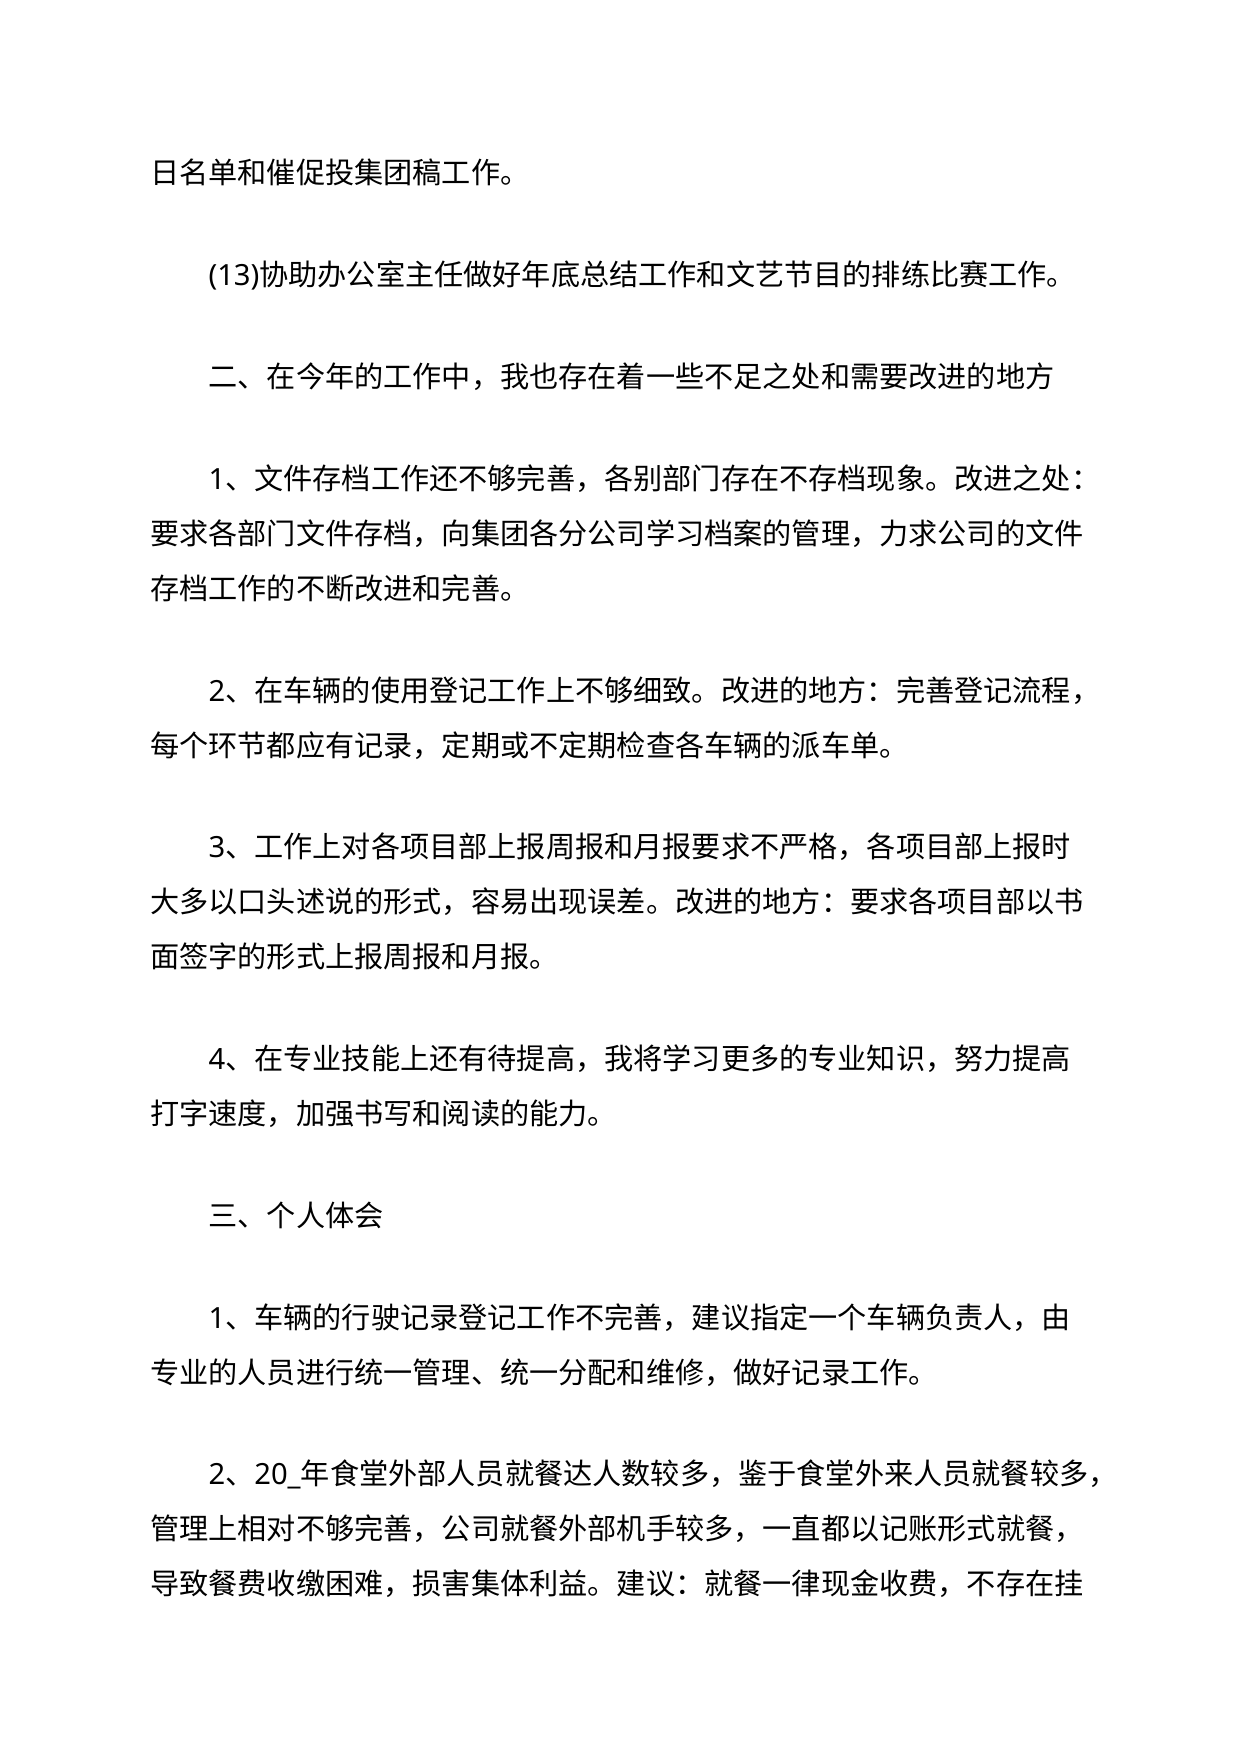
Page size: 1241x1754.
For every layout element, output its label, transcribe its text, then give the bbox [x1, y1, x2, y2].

text 1、车辆的行驶记录登记工作不完善，建议指定一个车辆负责人，由专业的人员进行统一管理、统一分配和维修，做好记录工作。 [150, 1294, 1090, 1391]
text 3、工作上对各项目部上报周报和月报要求不严格，各项目部上报时大多以口头述说的形式，容易出现误差。改进的地方：要求各项目部以书面签字的形式上报周报和月报。 [150, 824, 1090, 976]
text 二、在今年的工作中，我也存在着一些不足之处和需要改进的地方 [150, 354, 1090, 396]
text 1、文件存档工作还不够完善，各别部门存在不存档现象。改进之处：要求各部门文件存档，向集团各分公司学习档案的管理，力求公司的文件存档工作的不断改进和完善。 [150, 456, 1090, 608]
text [150, 150, 1090, 192]
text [150, 1451, 1090, 1603]
text 三、个人体会 [150, 1192, 1090, 1235]
text 2、在车辆的使用登记工作上不够细致。改进的地方：完善登记流程，每个环节都应有记录，定期或不定期检查各车辆的派车单。 [150, 667, 1090, 764]
text (13)协助办公室主任做好年底总结工作和文艺节目的排练比赛工作。 [150, 252, 1090, 294]
text 4、在专业技能上还有待提高，我将学习更多的专业知识，努力提高打字速度，加强书写和阅读的能力。 [150, 1036, 1090, 1133]
